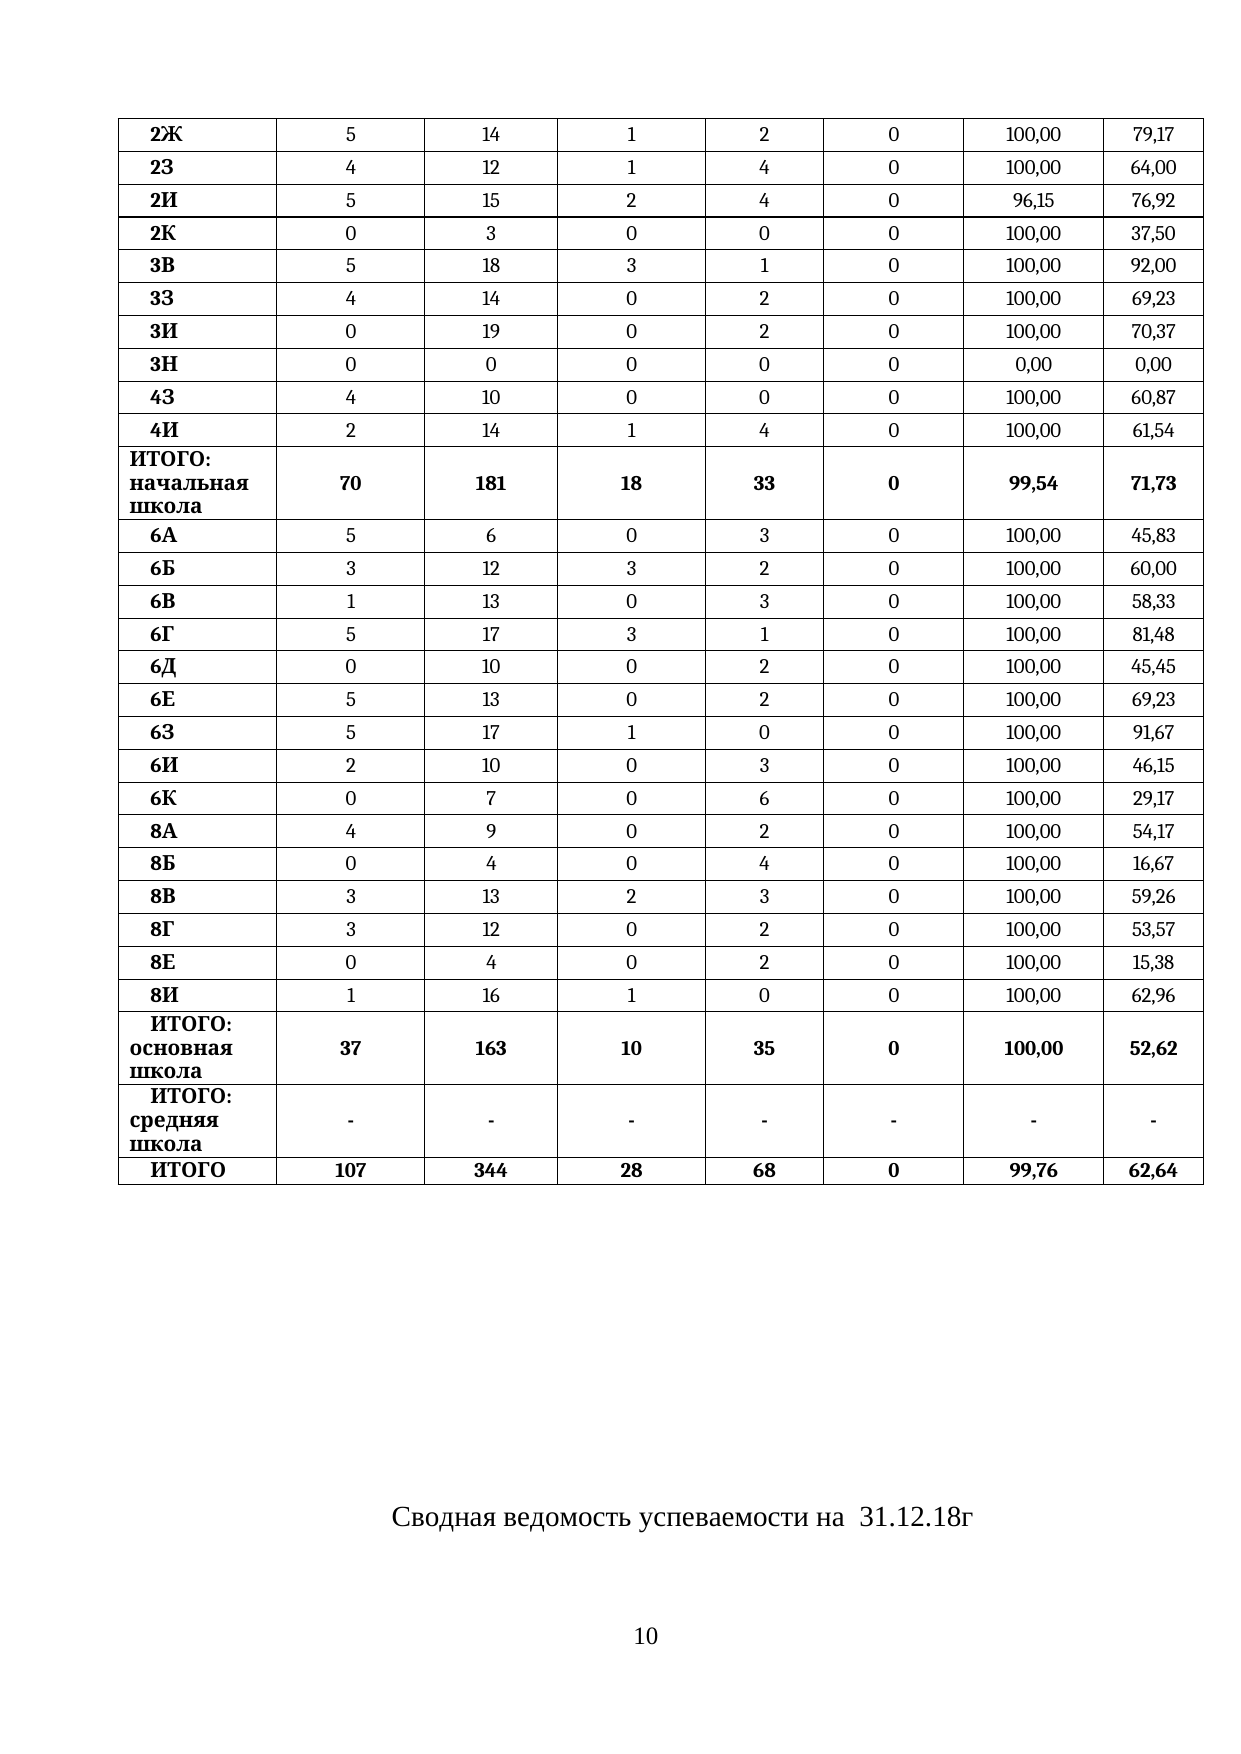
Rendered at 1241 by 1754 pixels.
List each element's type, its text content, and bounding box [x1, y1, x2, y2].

table_cell 2 [706, 651, 823, 683]
table_cell 0 [706, 382, 823, 413]
table_cell 6А [119, 520, 276, 552]
table_cell 4 [277, 152, 424, 184]
table_cell 3 [706, 586, 823, 617]
table_cell 0 [558, 316, 705, 348]
table_cell 10 [558, 1012, 705, 1084]
table_cell 45,83 [1104, 520, 1203, 552]
table_cell 6В [119, 586, 276, 617]
table_cell 13 [425, 881, 557, 913]
table_cell 0 [558, 750, 705, 782]
table_cell 1 [277, 586, 424, 617]
table_cell 0 [558, 349, 705, 381]
table_cell 0 [558, 914, 705, 946]
table_cell 100,00 [964, 1012, 1103, 1084]
table_cell 0 [277, 783, 424, 814]
table_cell 3З [119, 283, 276, 315]
table_cell 96,15 [964, 185, 1103, 216]
table_cell 0 [824, 750, 963, 782]
table_cell 100,00 [964, 218, 1103, 249]
table_cell 0 [824, 1012, 963, 1084]
table_cell 0 [824, 283, 963, 315]
table_cell 5 [277, 684, 424, 716]
table_cell 2 [706, 119, 823, 151]
table_cell 0 [824, 382, 963, 413]
table_cell 37 [277, 1012, 424, 1084]
table_cell 3 [706, 881, 823, 913]
table_cell 1 [558, 717, 705, 749]
table_cell 107 [277, 1158, 424, 1184]
table_cell 3И [119, 316, 276, 348]
table_cell 60,87 [1104, 382, 1203, 413]
table_cell 0 [558, 815, 705, 847]
table_cell 7 [425, 783, 557, 814]
table_cell 4 [425, 848, 557, 880]
table_cell 4 [706, 414, 823, 446]
table_cell 14 [425, 283, 557, 315]
table_cell 3 [706, 520, 823, 552]
table_cell 6Б [119, 553, 276, 585]
table_cell 91,67 [1104, 717, 1203, 749]
table_cell 100,00 [964, 750, 1103, 782]
table_cell 0 [558, 520, 705, 552]
table_cell 0 [824, 651, 963, 683]
table_cell 6И [119, 750, 276, 782]
table_cell 2 [277, 414, 424, 446]
table_cell 100,00 [964, 980, 1103, 1011]
table_cell 64,00 [1104, 152, 1203, 184]
table_cell 8В [119, 881, 276, 913]
table_cell 0 [824, 152, 963, 184]
table_cell 0 [277, 848, 424, 880]
table_cell 0 [824, 619, 963, 650]
table_cell 4З [119, 382, 276, 413]
table_cell 0 [824, 980, 963, 1011]
table_cell 6Д [119, 651, 276, 683]
table_cell 0 [558, 783, 705, 814]
table_cell 46,15 [1104, 750, 1203, 782]
table_cell 0 [558, 283, 705, 315]
table_cell 14 [425, 119, 557, 151]
table_cell 53,57 [1104, 914, 1203, 946]
table_cell 59,26 [1104, 881, 1203, 913]
table_cell 3 [558, 619, 705, 650]
table_cell 1 [558, 980, 705, 1011]
table_cell 13 [425, 586, 557, 617]
table_cell 6З [119, 717, 276, 749]
table_cell 5 [277, 185, 424, 216]
text Сводная ведомость успеваемости на 31.12.18г [192, 1499, 1173, 1533]
table_cell 0 [824, 185, 963, 216]
table_cell ИТОГО: основная школа [119, 1012, 276, 1084]
table_cell 100,00 [964, 520, 1103, 552]
table_cell 16 [425, 980, 557, 1011]
table_cell 33 [706, 447, 823, 519]
table_cell 2Ж [119, 119, 276, 151]
table_cell 28 [558, 1158, 705, 1184]
table_cell 0 [824, 684, 963, 716]
table_cell 13 [425, 684, 557, 716]
table_cell 4 [277, 815, 424, 847]
table_cell 12 [425, 914, 557, 946]
table_cell 0 [425, 349, 557, 381]
table_cell 0 [558, 947, 705, 978]
table_cell 9 [425, 815, 557, 847]
table_cell 1 [706, 250, 823, 282]
table_cell 29,17 [1104, 783, 1203, 814]
table_cell 1 [706, 619, 823, 650]
table_cell 2 [706, 947, 823, 978]
table_cell 16,67 [1104, 848, 1203, 880]
table_cell 15,38 [1104, 947, 1203, 978]
table_cell 100,00 [964, 717, 1103, 749]
table_cell 0 [824, 1158, 963, 1184]
table_cell 8А [119, 815, 276, 847]
table_cell 100,00 [964, 382, 1103, 413]
table_cell 0 [824, 316, 963, 348]
table_cell 5 [277, 717, 424, 749]
table_cell 0 [824, 119, 963, 151]
table_cell 2 [706, 684, 823, 716]
table_cell 0 [277, 218, 424, 249]
table_cell 45,45 [1104, 651, 1203, 683]
table_cell 344 [425, 1158, 557, 1184]
table_cell 15 [425, 185, 557, 216]
table_cell 2 [706, 815, 823, 847]
table_cell 81,48 [1104, 619, 1203, 650]
table_cell 2К [119, 218, 276, 249]
table_cell 3 [277, 881, 424, 913]
table_cell 100,00 [964, 283, 1103, 315]
table_cell 18 [558, 447, 705, 519]
table_cell 8Б [119, 848, 276, 880]
table_cell 0 [824, 447, 963, 519]
table_cell 6 [706, 783, 823, 814]
table_cell 0 [824, 881, 963, 913]
table_cell 99,76 [964, 1158, 1103, 1184]
table_cell 0 [277, 947, 424, 978]
table_cell 5 [277, 250, 424, 282]
table_cell 8Г [119, 914, 276, 946]
table_cell 0 [824, 414, 963, 446]
table_cell 100,00 [964, 119, 1103, 151]
table_cell 4 [277, 283, 424, 315]
table_cell 181 [425, 447, 557, 519]
table_cell 10 [425, 651, 557, 683]
table_cell 2 [706, 283, 823, 315]
table_cell 3Н [119, 349, 276, 381]
table_cell 0,00 [964, 349, 1103, 381]
table_cell 0 [706, 349, 823, 381]
table_cell 92,00 [1104, 250, 1203, 282]
table_cell 100,00 [964, 684, 1103, 716]
table_cell ИТОГО [119, 1158, 276, 1184]
table_cell 6 [425, 520, 557, 552]
table_cell 0 [558, 651, 705, 683]
table_cell 100,00 [964, 414, 1103, 446]
table_cell 14 [425, 414, 557, 446]
table_cell 100,00 [964, 914, 1103, 946]
table_cell 70 [277, 447, 424, 519]
table_cell 100,00 [964, 250, 1103, 282]
table_cell - [706, 1085, 823, 1157]
table_cell 6К [119, 783, 276, 814]
table_cell 0 [824, 815, 963, 847]
table_cell 0 [558, 586, 705, 617]
table_cell 4 [706, 185, 823, 216]
table_cell 0 [558, 848, 705, 880]
table_cell 54,17 [1104, 815, 1203, 847]
table_cell 100,00 [964, 947, 1103, 978]
table_cell - [558, 1085, 705, 1157]
table_cell 76,92 [1104, 185, 1203, 216]
table_cell 0 [824, 586, 963, 617]
table_cell 0 [824, 520, 963, 552]
table_cell 0 [277, 316, 424, 348]
table_cell 0,00 [1104, 349, 1203, 381]
table_cell 1 [558, 152, 705, 184]
table_cell 0 [824, 553, 963, 585]
table_cell 163 [425, 1012, 557, 1084]
table_cell - [425, 1085, 557, 1157]
table_cell 4 [277, 382, 424, 413]
table_cell 0 [706, 218, 823, 249]
table_cell 3 [277, 914, 424, 946]
table_cell ИТОГО: средняя школа [119, 1085, 276, 1157]
table_cell 12 [425, 553, 557, 585]
table_cell 17 [425, 717, 557, 749]
table_cell - [277, 1085, 424, 1157]
table_cell 8И [119, 980, 276, 1011]
table_cell 62,96 [1104, 980, 1203, 1011]
table_cell 60,00 [1104, 553, 1203, 585]
table_cell 0 [558, 382, 705, 413]
table_cell 0 [277, 651, 424, 683]
table_cell 4 [425, 947, 557, 978]
table_cell 100,00 [964, 586, 1103, 617]
table_cell 1 [558, 119, 705, 151]
table_cell 10 [425, 750, 557, 782]
table_cell 35 [706, 1012, 823, 1084]
table_cell 10 [425, 382, 557, 413]
table_cell 6Е [119, 684, 276, 716]
table_cell 62,64 [1104, 1158, 1203, 1184]
table_cell 2 [558, 185, 705, 216]
table_cell 0 [824, 250, 963, 282]
table_cell 0 [824, 783, 963, 814]
table_cell 3 [277, 553, 424, 585]
table_cell 12 [425, 152, 557, 184]
table_cell 0 [558, 218, 705, 249]
table_cell 2 [706, 553, 823, 585]
table_cell - [1104, 1085, 1203, 1157]
table_cell 4 [706, 848, 823, 880]
table_cell 2 [706, 914, 823, 946]
table_cell 100,00 [964, 783, 1103, 814]
table_cell 100,00 [964, 651, 1103, 683]
table_cell 1 [277, 980, 424, 1011]
table_cell 58,33 [1104, 586, 1203, 617]
table_cell 100,00 [964, 881, 1103, 913]
table_cell 4И [119, 414, 276, 446]
table_cell 19 [425, 316, 557, 348]
table_cell 0 [558, 684, 705, 716]
table_cell 100,00 [964, 316, 1103, 348]
table_cell 61,54 [1104, 414, 1203, 446]
table_cell 71,73 [1104, 447, 1203, 519]
table_cell 100,00 [964, 848, 1103, 880]
table_cell 4 [706, 152, 823, 184]
table_cell 2 [706, 316, 823, 348]
table_cell 37,50 [1104, 218, 1203, 249]
table_cell 0 [706, 717, 823, 749]
table_cell 0 [277, 349, 424, 381]
table_cell 79,17 [1104, 119, 1203, 151]
table_cell 0 [824, 218, 963, 249]
table_cell 100,00 [964, 815, 1103, 847]
table_cell 0 [824, 947, 963, 978]
table_cell 8Е [119, 947, 276, 978]
table_cell 69,23 [1104, 684, 1203, 716]
table_cell 6Г [119, 619, 276, 650]
table_cell 0 [824, 914, 963, 946]
table_cell - [964, 1085, 1103, 1157]
table_cell 52,62 [1104, 1012, 1203, 1084]
table_cell 0 [824, 848, 963, 880]
table_cell 99,54 [964, 447, 1103, 519]
table_cell 5 [277, 619, 424, 650]
table_cell 1 [558, 414, 705, 446]
table_cell 2 [277, 750, 424, 782]
table_cell 3 [558, 250, 705, 282]
table_cell 3 [425, 218, 557, 249]
table_cell 3 [706, 750, 823, 782]
table_cell 3В [119, 250, 276, 282]
table_cell 100,00 [964, 553, 1103, 585]
table_cell 69,23 [1104, 283, 1203, 315]
table_cell 70,37 [1104, 316, 1203, 348]
table_cell 0 [824, 717, 963, 749]
table_cell 0 [824, 349, 963, 381]
table_cell ИТОГО: начальная школа [119, 447, 276, 519]
table_cell 5 [277, 119, 424, 151]
table_cell 2И [119, 185, 276, 216]
table_cell 100,00 [964, 619, 1103, 650]
table_cell 68 [706, 1158, 823, 1184]
table_cell 0 [706, 980, 823, 1011]
table_cell 100,00 [964, 152, 1103, 184]
table_cell - [824, 1085, 963, 1157]
table_cell 18 [425, 250, 557, 282]
table_cell 2З [119, 152, 276, 184]
table_cell 5 [277, 520, 424, 552]
table_cell 17 [425, 619, 557, 650]
table_cell 3 [558, 553, 705, 585]
table_cell 2 [558, 881, 705, 913]
